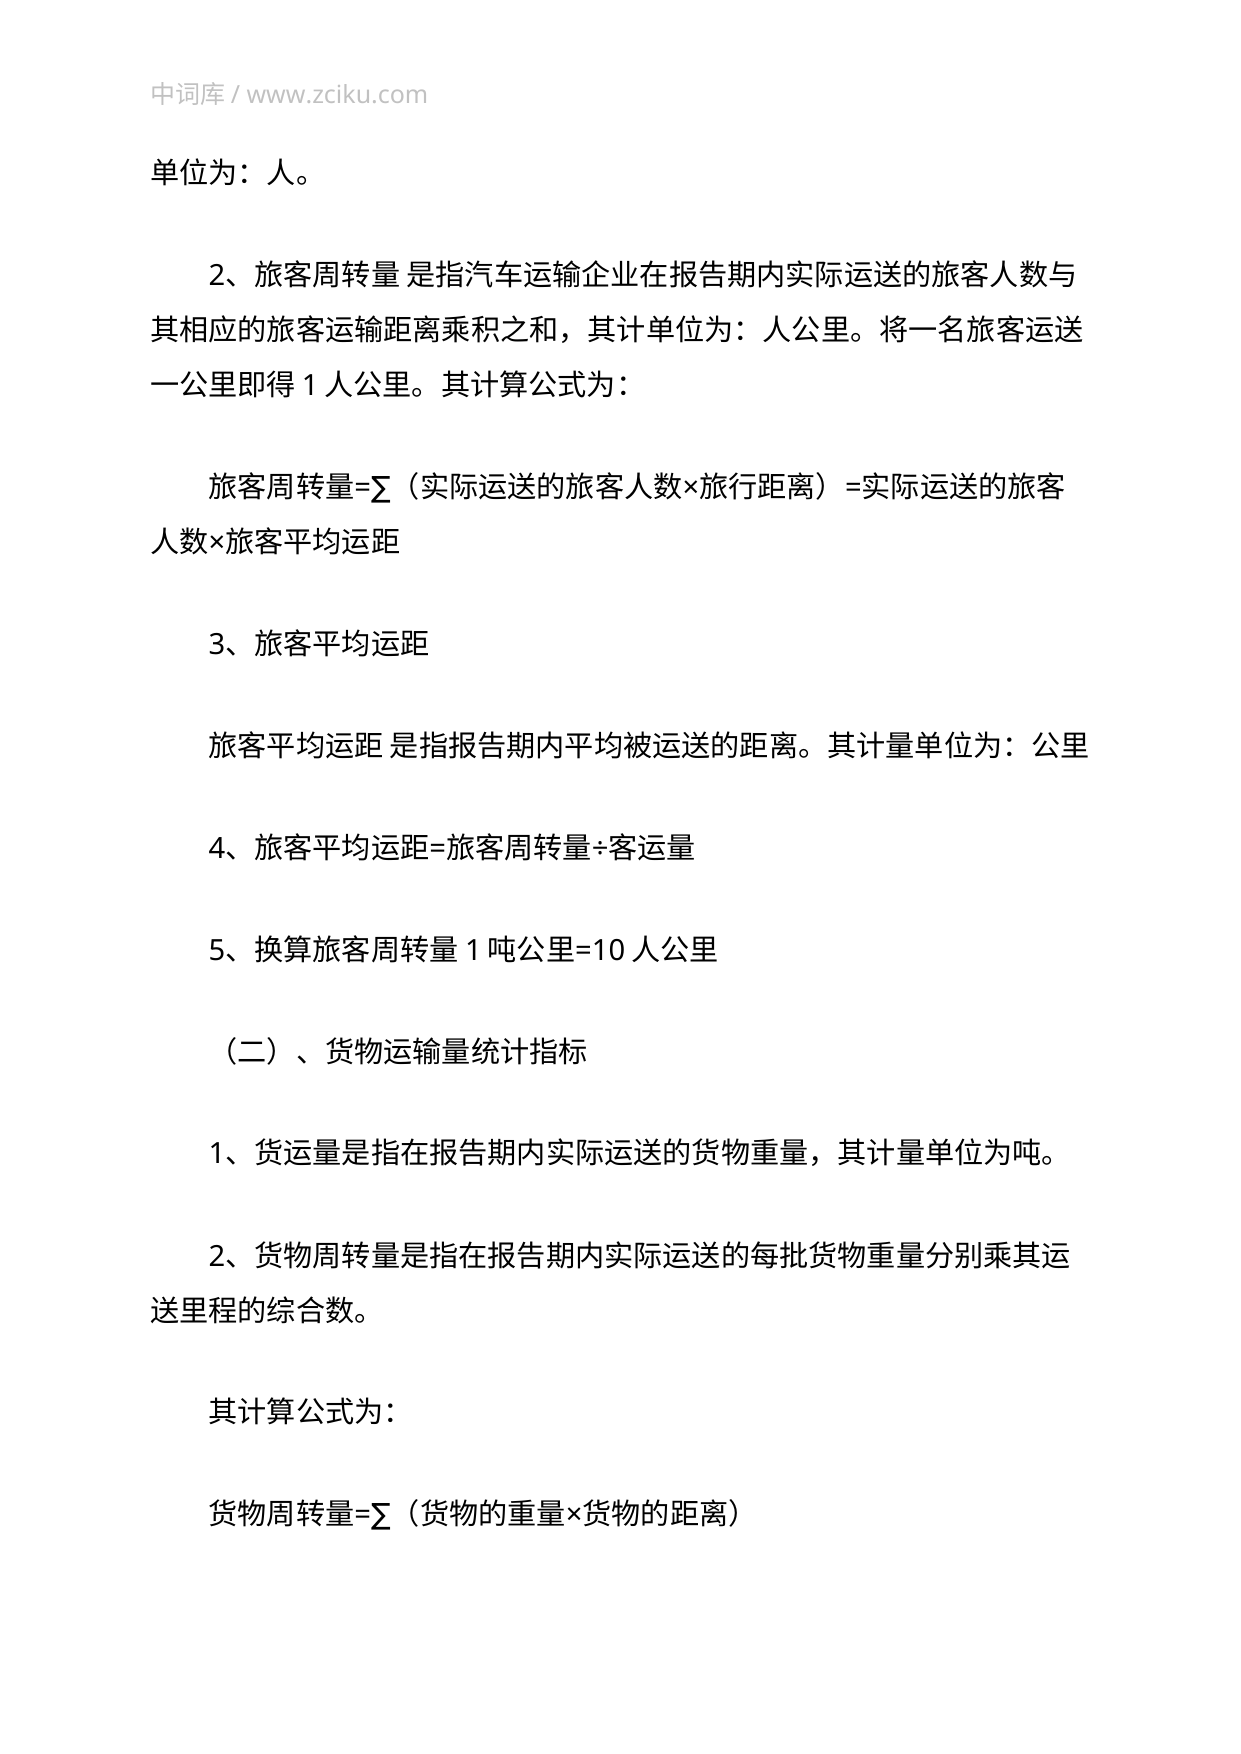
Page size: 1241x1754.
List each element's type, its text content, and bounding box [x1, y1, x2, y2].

text 4、旅客平均运距=旅客周转量÷客运量 [150, 824, 1090, 867]
text 货物周转量=∑（货物的重量×货物的距离） [150, 1491, 1090, 1533]
text 2、旅客周转量 是指汽车运输企业在报告期内实际运送的旅客人数与其相应的旅客运输距离乘积之和，其计单位为：人公里。将一名旅客运送一公里即得1人公里。其计算公式为： [150, 252, 1090, 404]
text 旅客周转量=∑（实际运送的旅客人数×旅行距离）=实际运送的旅客人数×旅客平均运距 [150, 464, 1090, 561]
text 3、旅客平均运距 [150, 621, 1090, 663]
text （二）、货物运输量统计指标 [150, 1028, 1090, 1071]
text 旅客平均运距 是指报告期内平均被运送的距离。其计量单位为：公里 [150, 723, 1090, 765]
text 1、货运量是指在报告期内实际运送的货物重量，其计量单位为吨。 [150, 1130, 1090, 1172]
text 2、货物周转量是指在报告期内实际运送的每批货物重量分别乘其运送里程的综合数。 [150, 1232, 1090, 1329]
text 5、换算旅客周转量 1吨公里=10人公里 [150, 926, 1090, 969]
text 其计算公式为： [150, 1389, 1090, 1431]
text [150, 150, 1090, 192]
